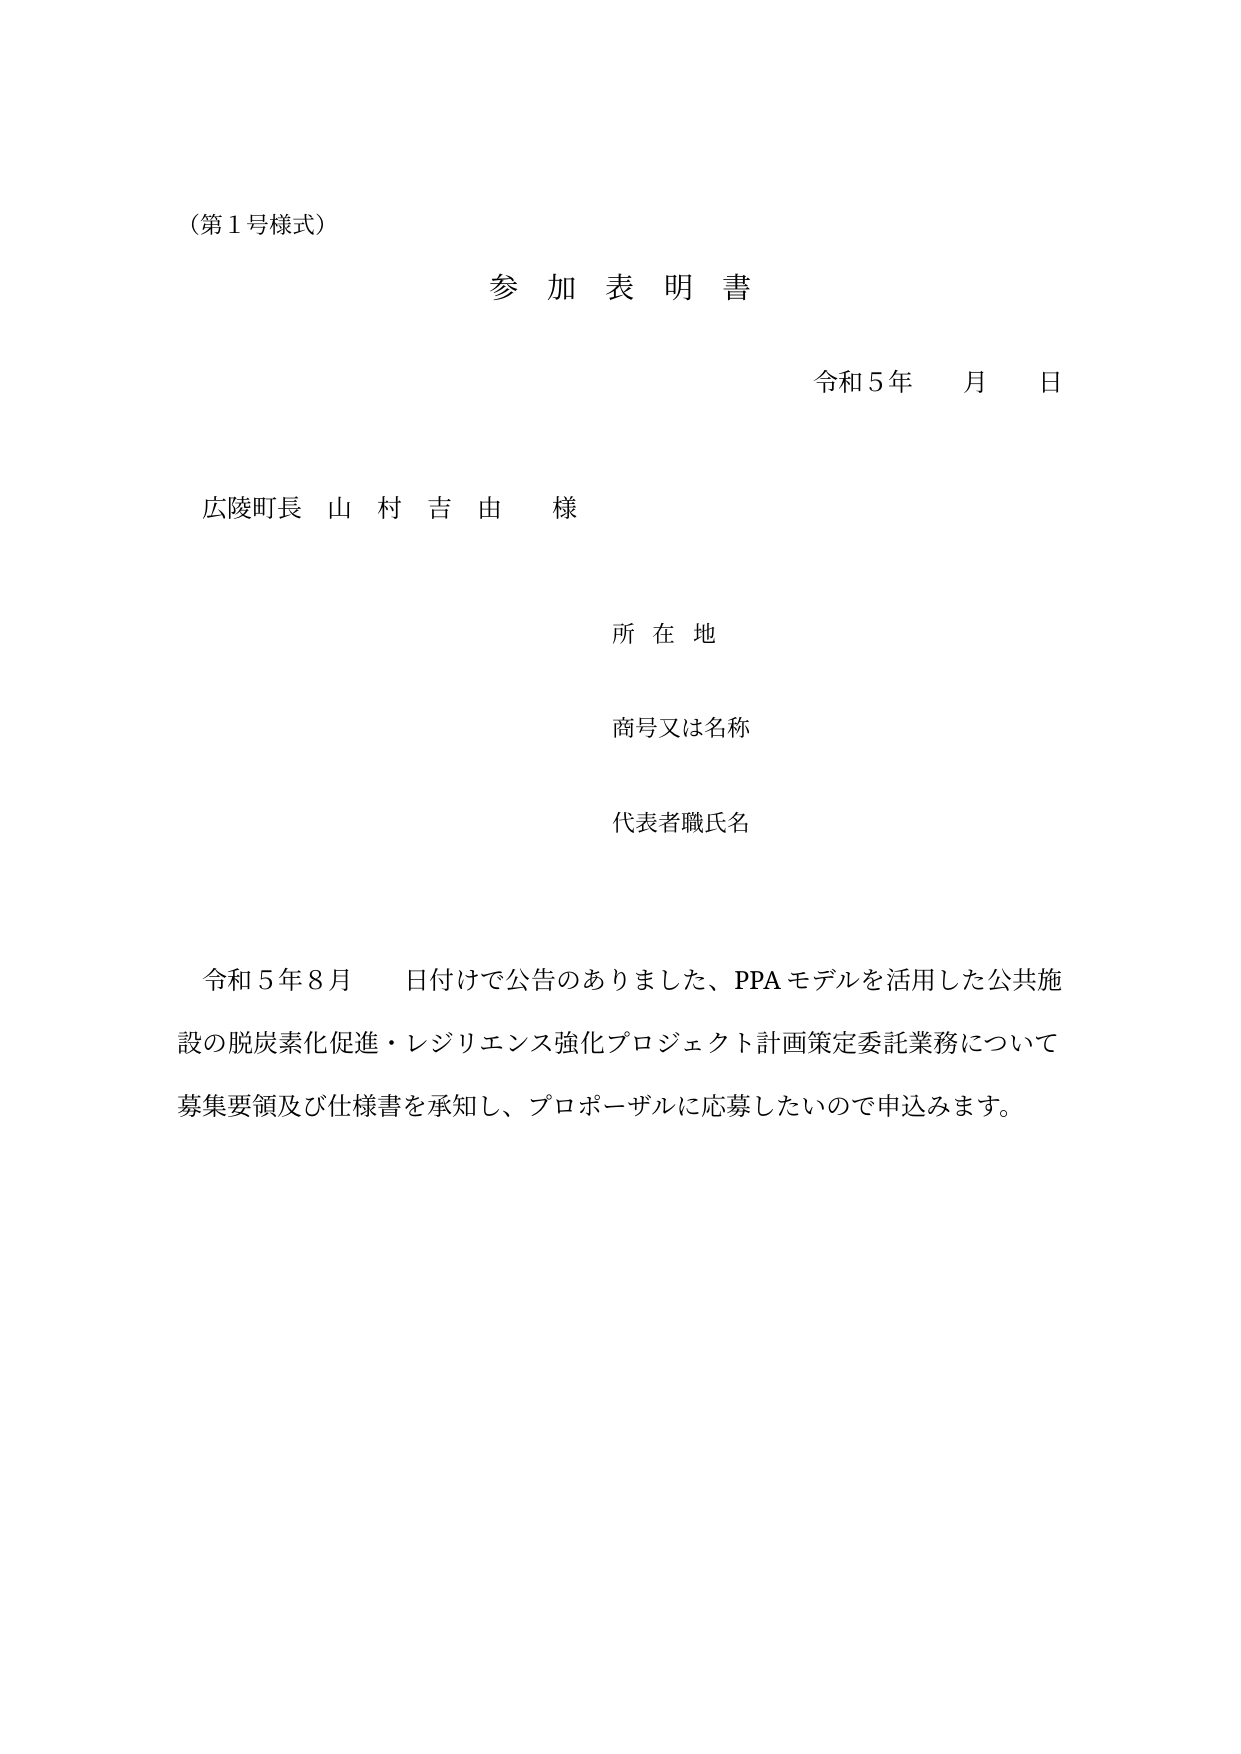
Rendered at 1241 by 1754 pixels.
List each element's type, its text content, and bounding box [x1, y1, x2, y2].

text 代表者職氏名 [177, 790, 1063, 853]
text 令和５年８月 日付けで公告のありました、PPAモデルを活用した公共施設の脱炭素化促進・レジリエンス強化プロジェクト計画策定委託業務について、募集要領及び仕様書を承知し、プロポーザルに応募したいので申込みます。 [177, 947, 1063, 1136]
text 所在地 [177, 601, 1063, 664]
text 商号又は名称 [177, 695, 1063, 758]
text 参 加 表 明 書 [177, 255, 1063, 318]
text （第１号様式） [177, 192, 1063, 255]
text 令和５年 月 日 [177, 349, 1063, 412]
text 広陵町長 山 村 吉 由 様 [177, 475, 1063, 538]
